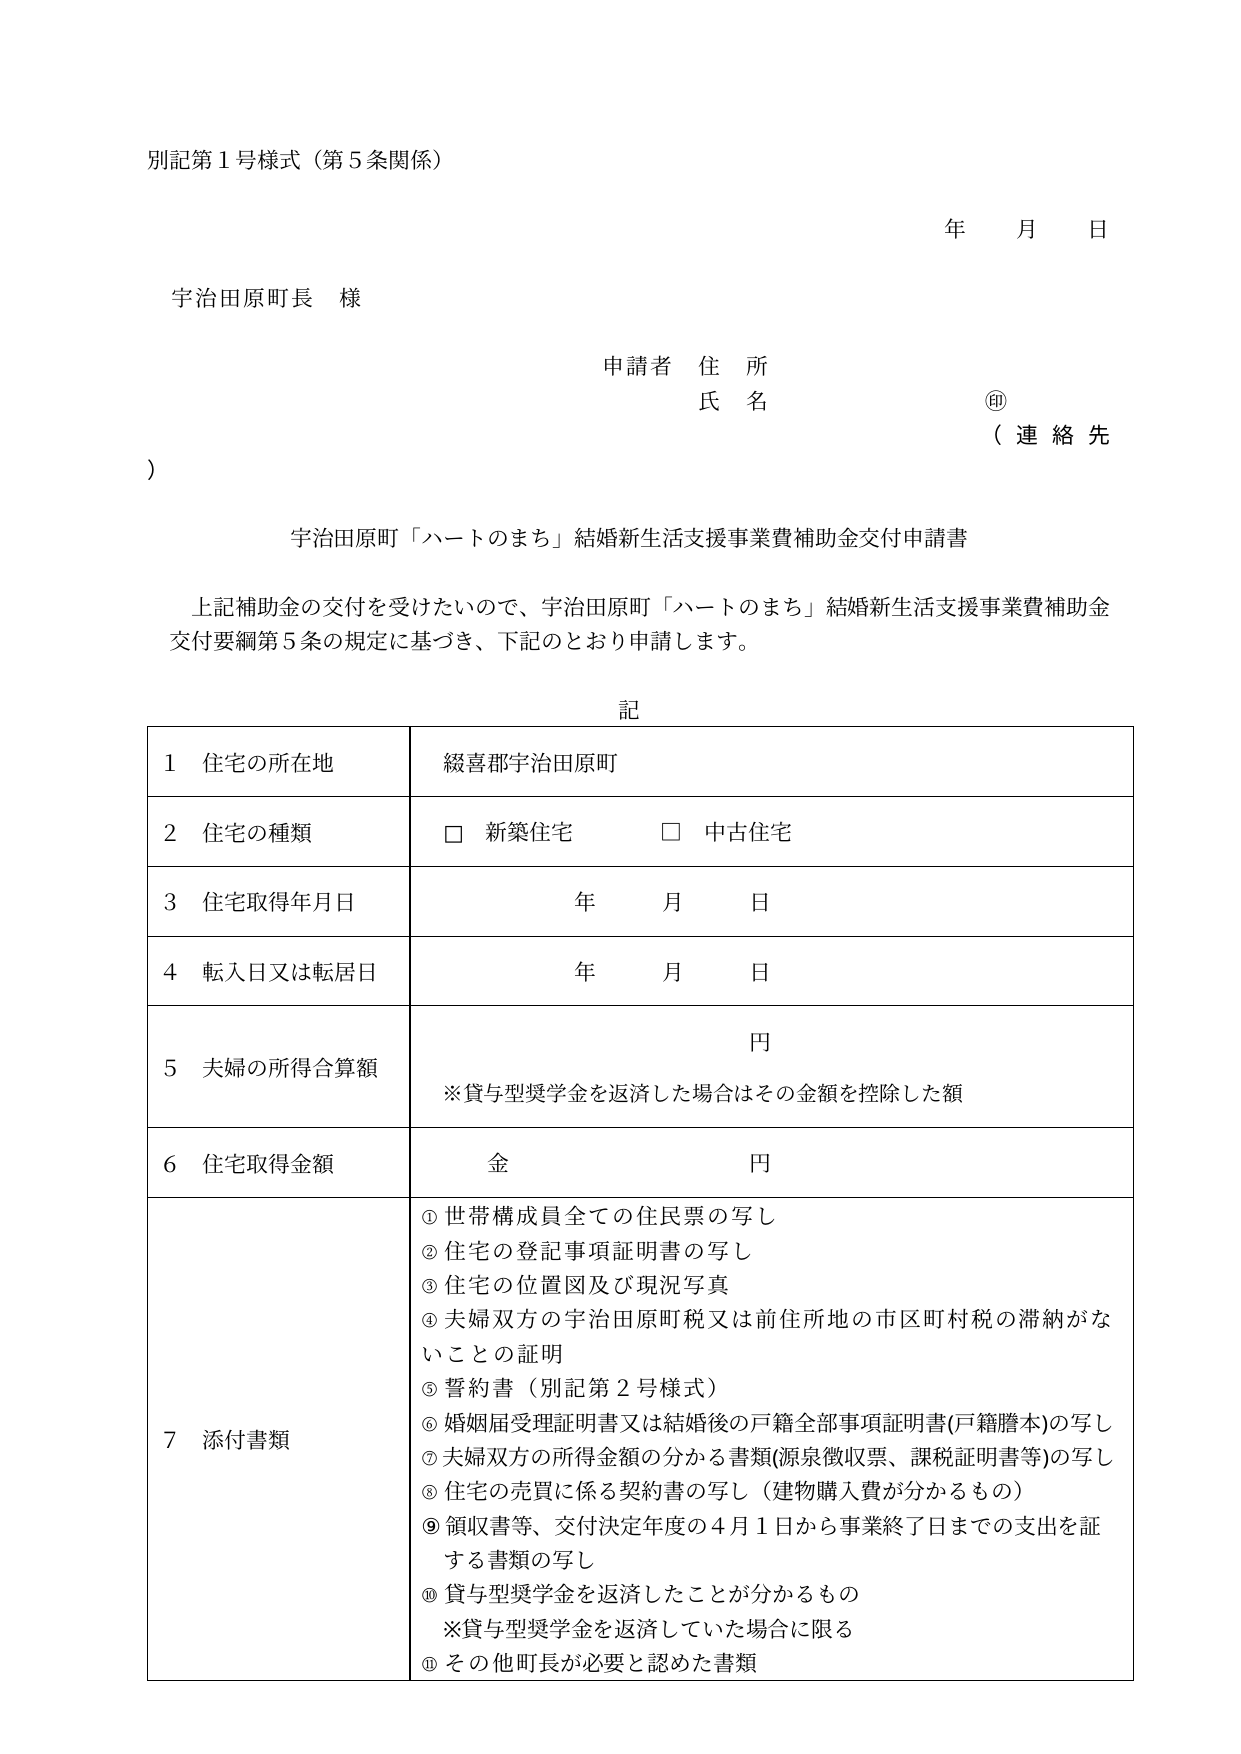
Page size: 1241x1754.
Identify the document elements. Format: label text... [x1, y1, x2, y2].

table_cell □ 新築住宅 □ 中古住宅 [411, 797, 1133, 866]
table_cell ５ 夫婦の所得合算額 [148, 1006, 409, 1127]
table_cell ４ 転入日又は転居日 [148, 937, 409, 1005]
table_cell 年 月 日 [411, 937, 1133, 1005]
table_cell 円 ※貸与型奨学金を返済した場合はその金額を控除した額 [411, 1006, 1133, 1127]
table_cell ７ 添付書類 [148, 1198, 409, 1679]
table_cell ３ 住宅取得年月日 [148, 867, 409, 936]
table_cell 金 円 [411, 1128, 1133, 1197]
text 記 [148, 692, 1110, 726]
text 別記第１号様式（第５条関係） [148, 142, 1110, 176]
text 年 月 日 [148, 211, 1110, 245]
table_header １ 住宅の所在地 [148, 727, 409, 796]
text 宇治田原町長 様 [148, 279, 1110, 314]
text 氏 名 ㊞ [148, 382, 1122, 417]
text 上記補助金の交付を受けたいので、宇治田原町「ハートのまち」結婚新生活支援事業費補助金交付要綱第５条の規定に基づき、下記のとおり申請します。 [169, 589, 1110, 657]
table_cell ２ 住宅の種類 [148, 797, 409, 866]
table_cell ①世帯構成員全ての住民票の写し ②住宅の登記事項証明書の写し ③住宅の位置図及び現況写真 ④夫婦双方の宇治田原町税又は前住所地の市区町村税の滞納がないことの証明 ⑤誓約書（別記第２号様式） ⑥婚姻届受理証明書又は結婚後の戸籍全部事項証明書(戸籍謄本)の写し ⑦夫婦双方の所得金額の分かる書類(源泉徴収票、課税証明書等)の写し ⑧住宅の売買に係る契約書の写し（建物購入費が分かるもの） ⑨領収書等、交付決定年度の４月１日から事業終了日までの支出を証する書類の写し ⑩貸与型奨学金を返済したことが分かるもの ※貸与型奨学金を返済していた場合に限る ⑪その他町長が必要と認めた書類 [411, 1198, 1133, 1679]
table_cell 年 月 日 [411, 867, 1133, 936]
text （連絡先 ） [148, 417, 1110, 486]
text 申請者 住 所 [148, 348, 1067, 382]
text 宇治田原町「ハートのまち」結婚新生活支援事業費補助金交付申請書 [148, 520, 1110, 554]
table_header 綴喜郡宇治田原町 [411, 727, 1133, 796]
table_cell ６ 住宅取得金額 [148, 1128, 409, 1197]
